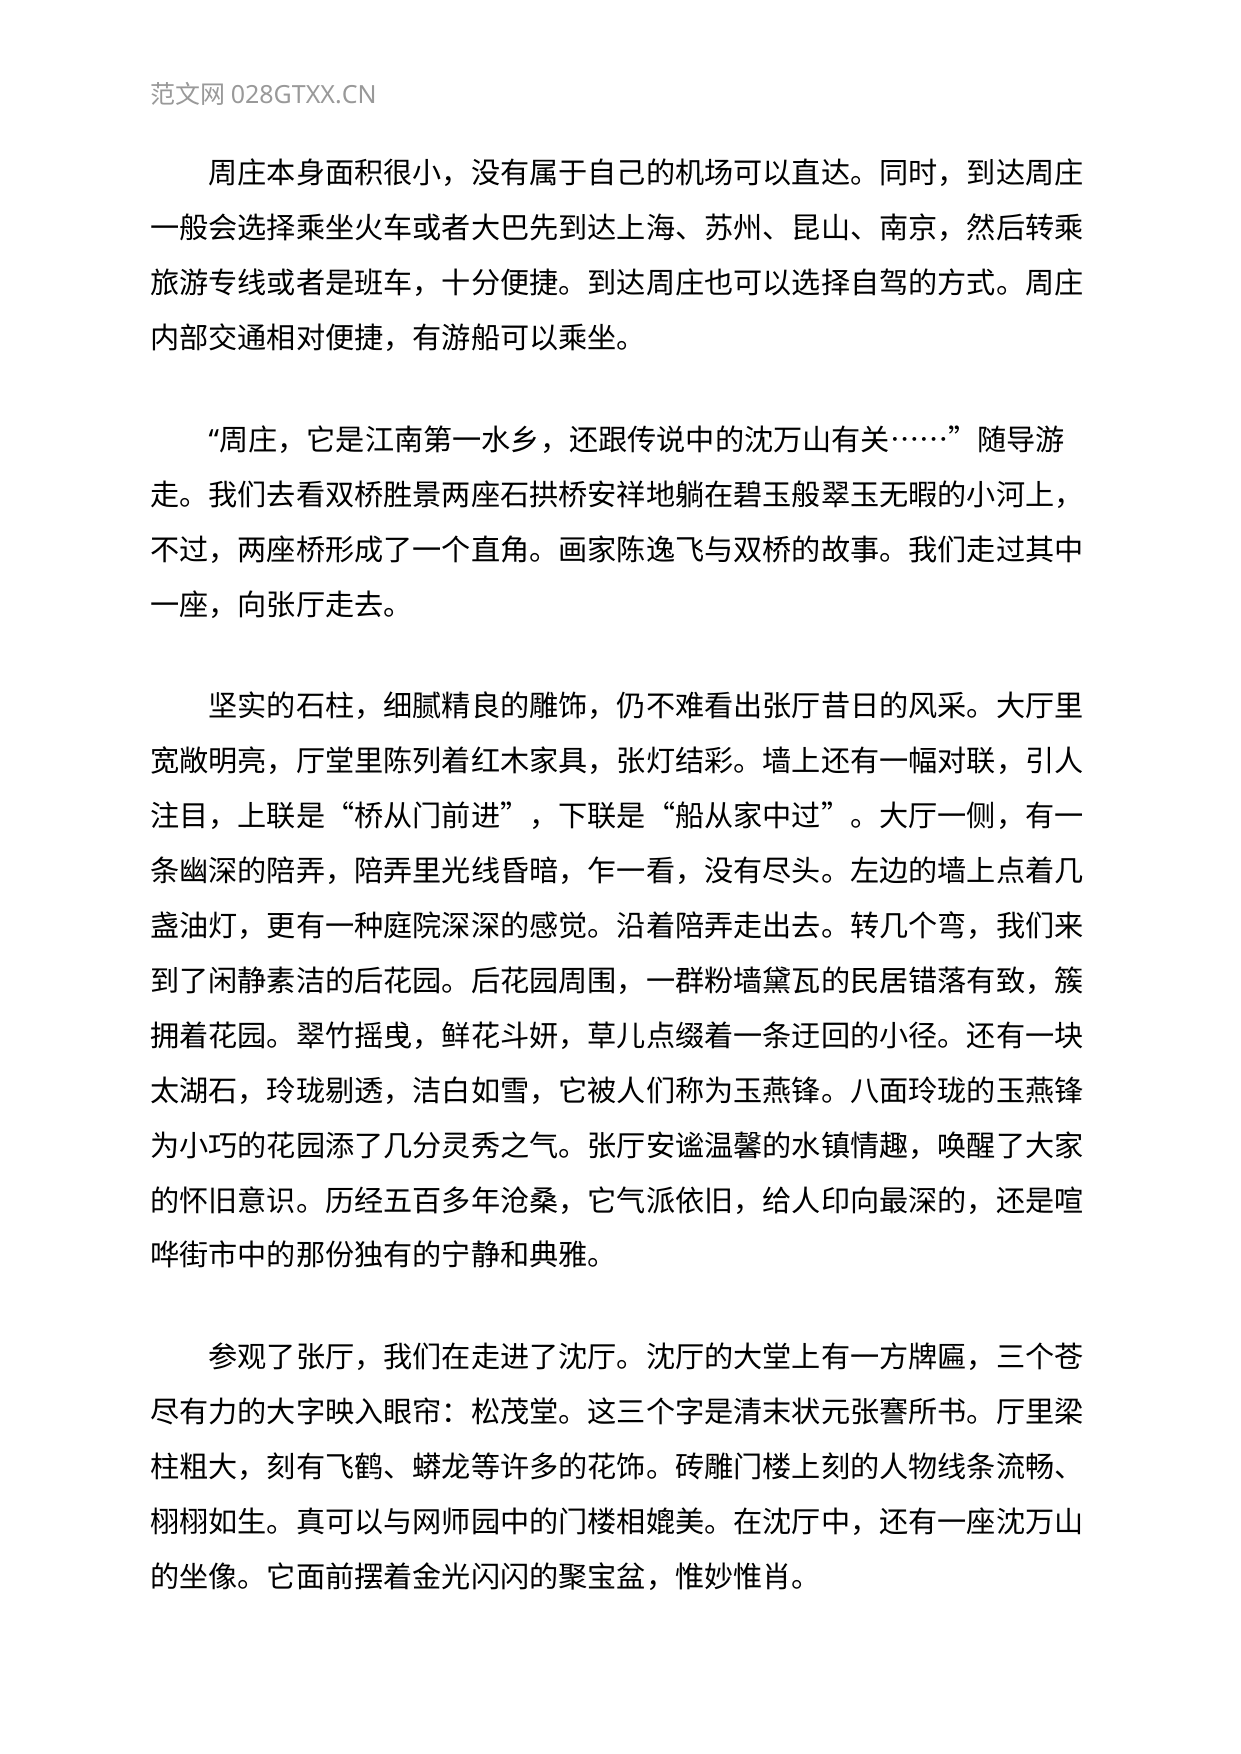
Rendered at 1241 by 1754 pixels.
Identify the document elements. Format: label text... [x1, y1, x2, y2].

text 坚实的石柱，细腻精良的雕饰，仍不难看出张厅昔日的风采。大厅里宽敞明亮，厅堂里陈列着红木家具，张灯结彩。墙上还有一幅对联，引人注目，上联是“桥从门前进”，下联是“船从家中过”。大厅一侧，有一条幽深的陪弄，陪弄里光线昏暗，乍一看，没有尽头。左边的墙上点着几盏油灯，更有一种庭院深深的感觉。沿着陪弄走出去。转几个弯，我们来到了闲静素洁的后花园。后花园周围，一群粉墙黛瓦的民居错落有致，簇拥着花园。翠竹摇曵，鲜花斗妍，草儿点缀着一条迂回的小径。还有一块太湖石，玲珑剔透，洁白如雪，它被人们称为玉燕锋。八面玲珑的玉燕锋为小巧的花园添了几分灵秀之气。张厅安谧温馨的水镇情趣，唤醒了大家的怀旧意识。历经五百多年沧桑，它气派依旧，给人印向最深的，还是喧哗街市中的那份独有的宁静和典雅。 [150, 683, 1090, 1274]
text 参观了张厅，我们在走进了沈厅。沈厅的大堂上有一方牌匾，三个苍尽有力的大字映入眼帘：松茂堂。这三个字是清末状元张謇所书。厅里梁柱粗大，刻有飞鹤、蟒龙等许多的花饰。砖雕门楼上刻的人物线条流畅、栩栩如生。真可以与网师园中的门楼相媲美。在沈厅中，还有一座沈万山的坐像。它面前摆着金光闪闪的聚宝盆，惟妙惟肖。 [150, 1334, 1090, 1596]
text “周庄，它是江南第一水乡，还跟传说中的沈万山有关……”随导游走。我们去看双桥胜景两座石拱桥安祥地躺在碧玉般翠玉无暇的小河上，不过，两座桥形成了一个直角。画家陈逸飞与双桥的故事。我们走过其中一座，向张厅走去。 [150, 416, 1090, 623]
text 周庄本身面积很小，没有属于自己的机场可以直达。同时，到达周庄一般会选择乘坐火车或者大巴先到达上海、苏州、昆山、南京，然后转乘旅游专线或者是班车，十分便捷。到达周庄也可以选择自驾的方式。周庄内部交通相对便捷，有游船可以乘坐。 [150, 150, 1090, 357]
